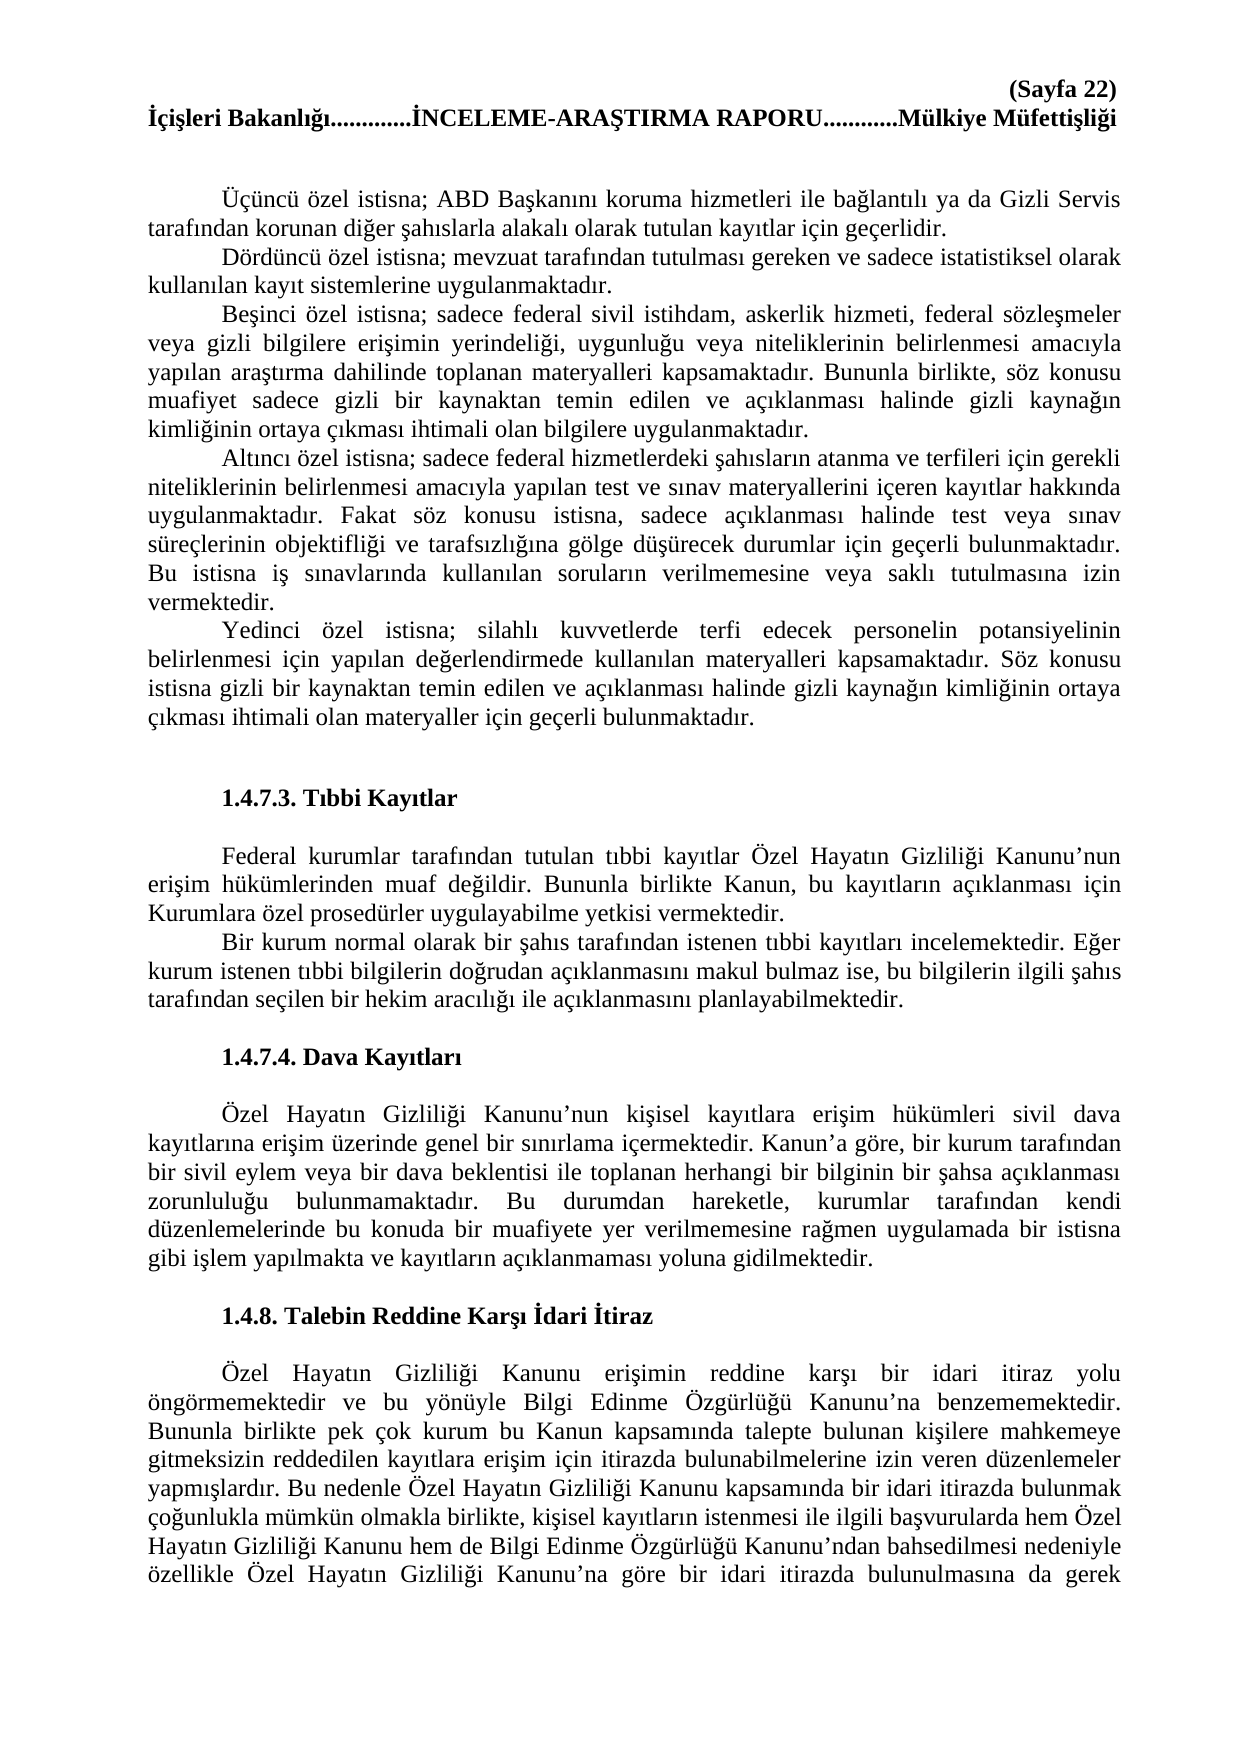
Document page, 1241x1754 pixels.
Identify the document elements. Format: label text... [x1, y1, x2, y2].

text Dördüncü özel istisna; mevzuat tarafından tutulması gereken ve sadece istatistiksel olarak kullanılan kayıt sistemlerine uygulanmaktadır. [148, 242, 1122, 299]
text Özel Hayatın Gizliliği Kanunu’nun kişisel kayıtlara erişim hükümleri sivil dava kayıtlarına erişim üzerinde genel bir sınırlama içermektedir. Kanun’a göre, bir kurum tarafından bir sivil eylem veya bir dava beklentisi ile toplanan herhangi bir bilginin bir şahsa açıklanması zorunluluğu bulunmamaktadır. Bu durumdan hareketle, kurumlar tarafından kendi düzenlemelerinde bu konuda bir muafiyete yer verilmemesine rağmen uygulamada bir istisna gibi işlem yapılmakta ve kayıtların açıklanmaması yoluna gidilmektedir. [148, 1099, 1122, 1272]
text Yedinci özel istisna; silahlı kuvvetlerde terfi edecek personelin potansiyelinin belirlenmesi için yapılan değerlendirmede kullanılan materyalleri kapsamaktadır. Söz konusu istisna gizli bir kaynaktan temin edilen ve açıklanması halinde gizli kaynağın kimliğinin ortaya çıkması ihtimali olan materyaller için geçerli bulunmaktadır. [148, 615, 1122, 730]
text Bir kurum normal olarak bir şahıs tarafından istenen tıbbi kayıtları incelemektedir. Eğer kurum istenen tıbbi bilgilerin doğrudan açıklanmasını makul bulmaz ise, bu bilgilerin ilgili şahıs tarafından seçilen bir hekim aracılığı ile açıklanmasını planlayabilmektedir. [148, 927, 1122, 1013]
text 1.4.8. Talebin Reddine Karşı İdari İtiraz [221, 1301, 1122, 1329]
text Beşinci özel istisna; sadece federal sivil istihdam, askerlik hizmeti, federal sözleşmeler veya gizli bilgilere erişimin yerindeliği, uygunluğu veya niteliklerinin belirlenmesi amacıyla yapılan araştırma dahilinde toplanan materyalleri kapsamaktadır. Bununla birlikte, söz konusu muafiyet sadece gizli bir kaynaktan temin edilen ve açıklanması halinde gizli kaynağın kimliğinin ortaya çıkması ihtimali olan bilgilere uygulanmaktadır. [148, 299, 1122, 443]
text Üçüncü özel istisna; ABD Başkanını koruma hizmetleri ile bağlantılı ya da Gizli Servis tarafından korunan diğer şahıslarla alakalı olarak tutulan kayıtlar için geçerlidir. [148, 184, 1122, 242]
text Federal kurumlar tarafından tutulan tıbbi kayıtlar Özel Hayatın Gizliliği Kanunu’nun erişim hükümlerinden muaf değildir. Bununla birlikte Kanun, bu kayıtların açıklanması için Kurumlara özel prosedürler uygulayabilme yetkisi vermektedir. [148, 841, 1122, 927]
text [148, 1358, 1122, 1588]
text Altıncı özel istisna; sadece federal hizmetlerdeki şahısların atanma ve terfileri için gerekli niteliklerinin belirlenmesi amacıyla yapılan test ve sınav materyallerini içeren kayıtlar hakkında uygulanmaktadır. Fakat söz konusu istisna, sadece açıklanması halinde test veya sınav süreçlerinin objektifliği ve tarafsızlığına gölge düşürecek durumlar için geçerli bulunmaktadır. Bu istisna iş sınavlarında kullanılan soruların verilmemesine veya saklı tutulmasına izin vermektedir. [148, 443, 1122, 615]
text 1.4.7.3. Tıbbi Kayıtlar [148, 783, 1122, 812]
text 1.4.7.4. Dava Kayıtları [148, 1042, 1122, 1071]
